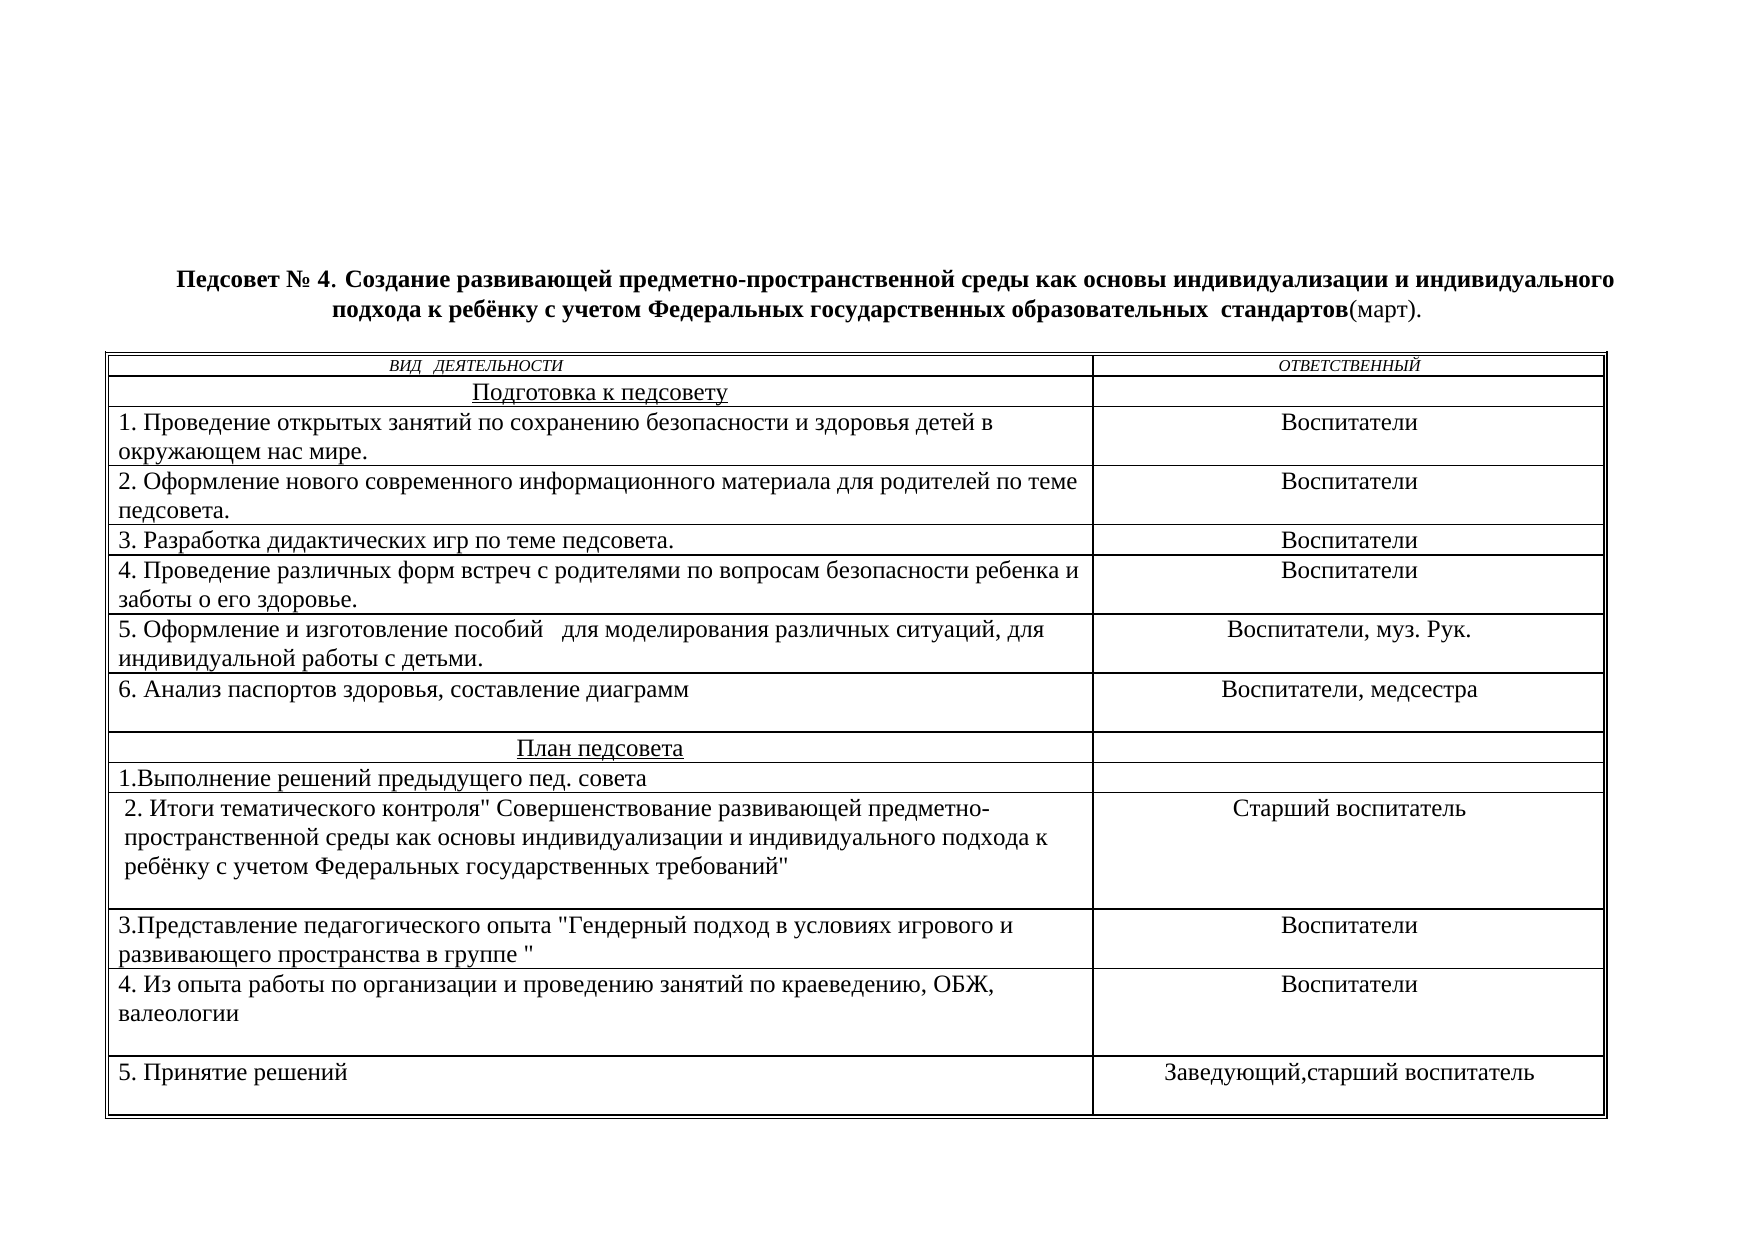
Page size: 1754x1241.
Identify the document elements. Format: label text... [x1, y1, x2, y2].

table_cell 3. Разработка дидактических игр по теме педсовета. [109, 525, 1092, 554]
table_cell [1094, 733, 1603, 761]
table_header Вид деятельности [109, 356, 1092, 375]
table_cell Воспитатели [1094, 556, 1603, 613]
table_cell 4. Из опыта работы по организации и проведению занятий по краеведению, ОБЖ, валеологии [109, 969, 1092, 1055]
table_cell 2. Оформление нового современного информационного материала для родителей по теме педсовета. [109, 466, 1092, 524]
table_cell 5. Принятие решений [109, 1057, 1092, 1114]
table_cell 5. Оформление и изготовление пособий для моделирования различных ситуаций, для индивидуальной работы с детьми. [109, 615, 1092, 672]
table_cell Старший воспитатель [1094, 793, 1603, 908]
table_cell Воспитатели [1094, 466, 1603, 524]
table_cell Воспитатели [1094, 525, 1603, 554]
table_cell Воспитатели, медсестра [1094, 674, 1603, 731]
table_cell Воспитатели [1094, 969, 1603, 1055]
table_cell 6. Анализ паспортов здоровья, составление диаграмм [109, 674, 1092, 731]
table_cell 1.Выполнение решений предыдущего пед. совета [109, 763, 1092, 792]
table_cell 2. Итоги тематического контроля" Совершенствование развивающей предметно-пространственной среды как основы индивидуализации и индивидуального подхода к ребёнку с учетом Федеральных государственных требований" [109, 793, 1092, 908]
text Педсовет № 4. Создание развивающей предметно-пространственной среды как основы индивидуализации и индивидуального подхода к ребёнку с учетом Федеральных государственных образовательных стандартов(март). [118, 260, 1636, 323]
table_cell 4. Проведение различных форм встреч с родителями по вопросам безопасности ребенка и заботы о его здоровье. [109, 556, 1092, 613]
table_cell 3.Представление педагогического опыта "Гендерный подход в условиях игрового и развивающего пространства в группе " [109, 910, 1092, 967]
table_cell План педсовета [109, 733, 1092, 761]
table_cell 1. Проведение открытых занятий по сохранению безопасности и здоровья детей в окружающем нас мире. [109, 407, 1092, 464]
table_cell Заведующий,старший воспитатель [1094, 1057, 1603, 1114]
table_cell Воспитатели, муз. Рук. [1094, 615, 1603, 672]
table_header Ответственный [1094, 356, 1603, 375]
table_cell [1094, 763, 1603, 792]
table_cell Воспитатели [1094, 910, 1603, 967]
table_cell [1094, 377, 1603, 406]
table_cell Подготовка к педсовету [109, 377, 1092, 406]
table_cell Воспитатели [1094, 407, 1603, 464]
